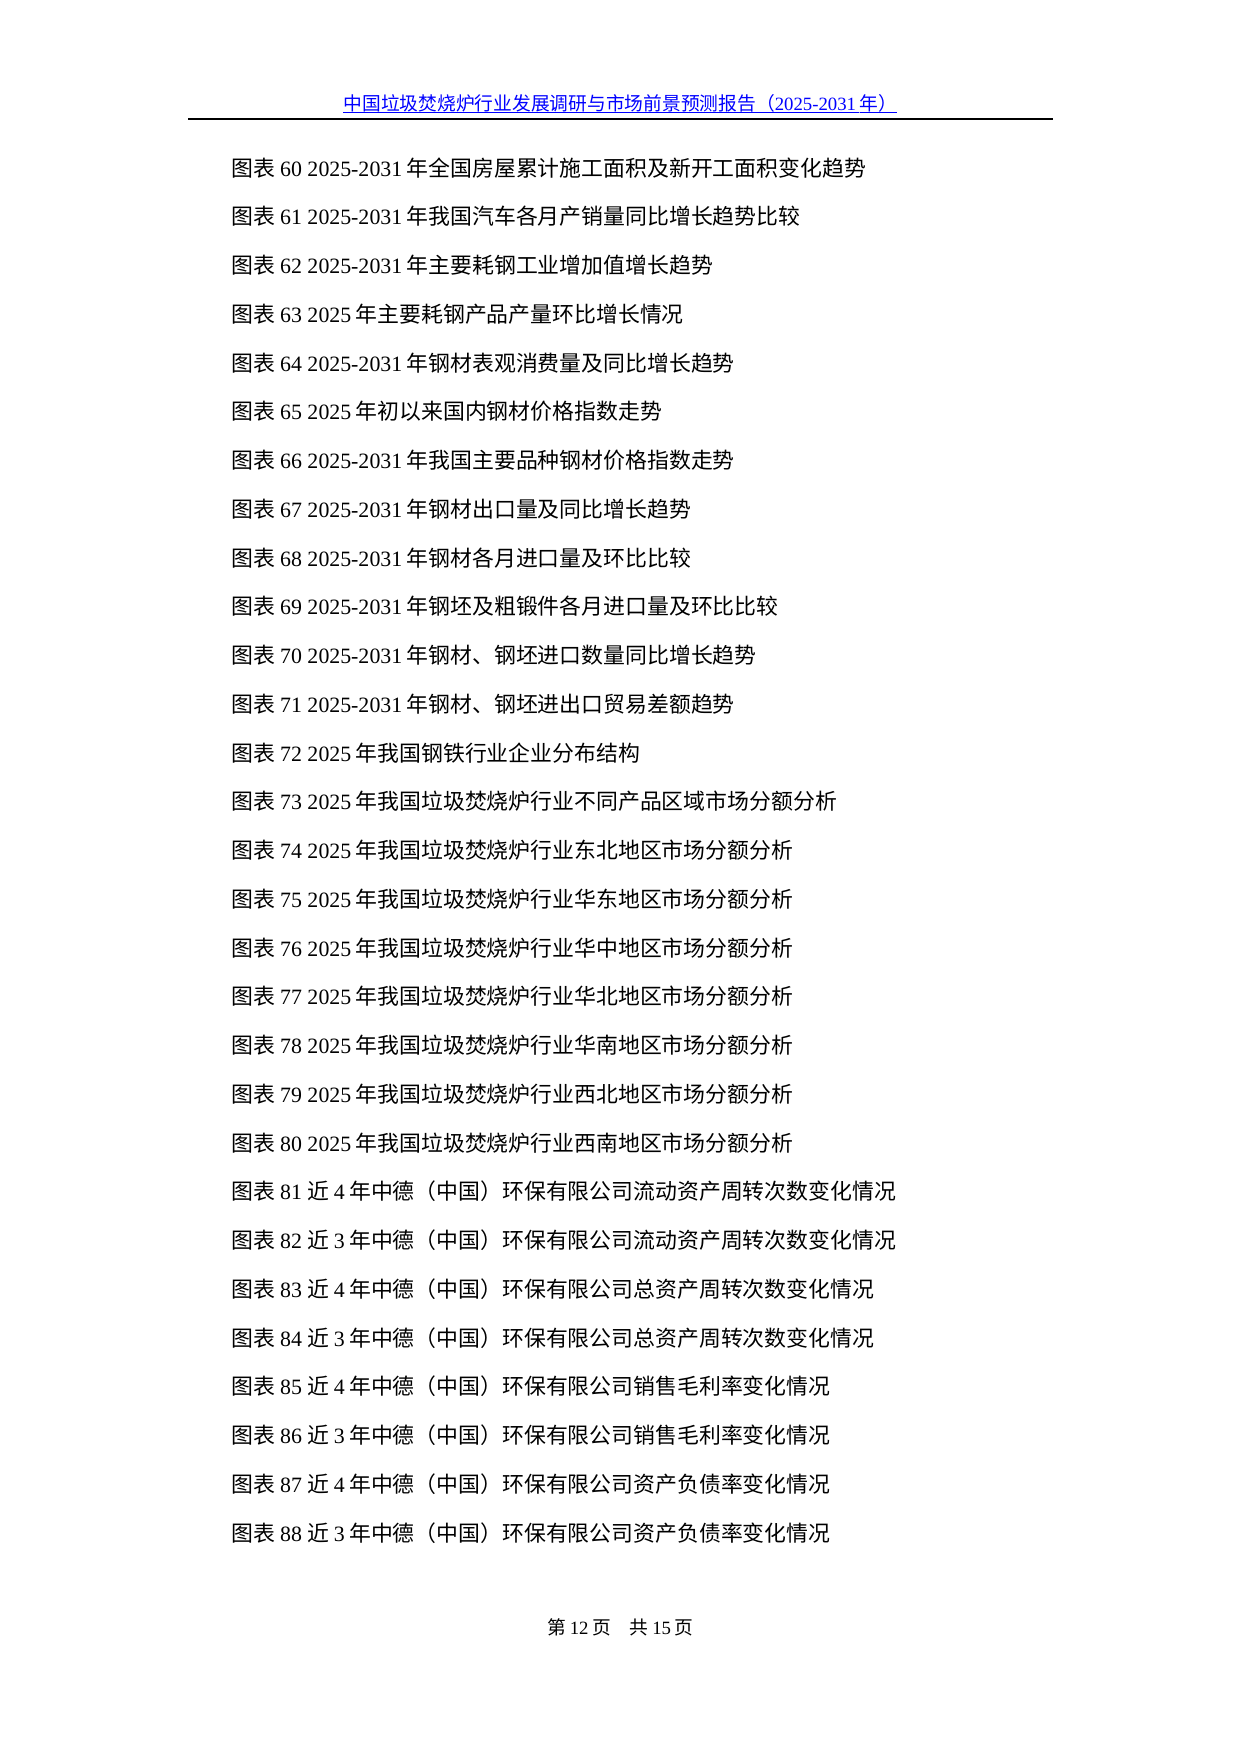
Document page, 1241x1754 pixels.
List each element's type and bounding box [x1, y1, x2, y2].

text [187, 150, 1053, 1548]
